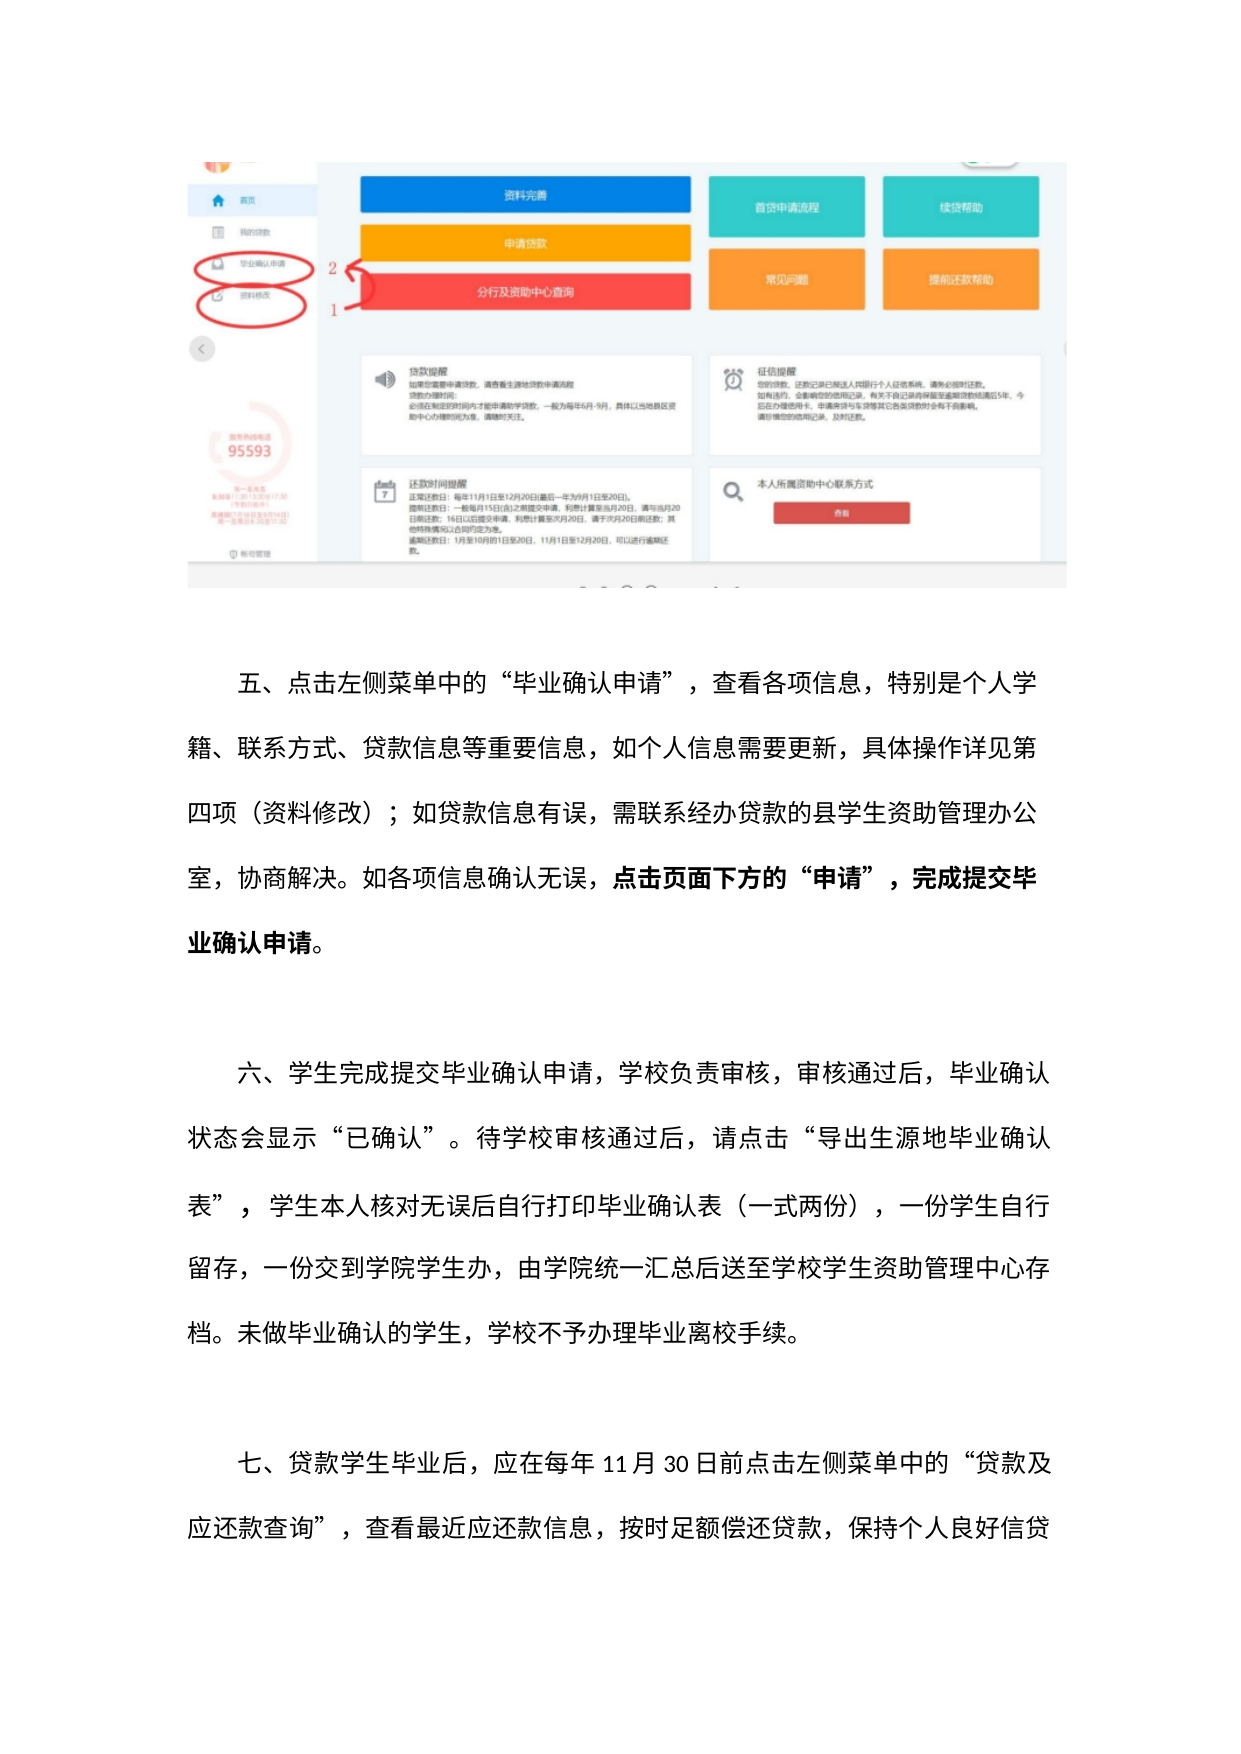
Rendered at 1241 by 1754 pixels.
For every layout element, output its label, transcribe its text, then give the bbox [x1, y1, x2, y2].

text 六、学生完成提交毕业确认申请，学校负责审核，审核通过后，毕业确认状态会显示“已确认”。待学校审核通过后，请点击“导出生源地毕业确认表”，学生本人核对无误后自行打印毕业确认表（一式两份），一份学生自行留存，一份交到学院学生办，由学院统一汇总后送至学校学生资助管理中心存档。未做毕业确认的学生，学校不予办理毕业离校手续。 [187, 1039, 1053, 1364]
text 五、点击左侧菜单中的“毕业确认申请”，查看各项信息，特别是个人学籍、联系方式、贷款信息等重要信息，如个人信息需要更新，具体操作详见第四项（资料修改）；如贷款信息有误，需联系经办贷款的县学生资助管理办公室，协商解决。如各项信息确认无误，点击页面下方的“申请”，完成提交毕业确认申请。 [187, 649, 1053, 974]
picture [187, 162, 1068, 588]
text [187, 1429, 1053, 1559]
